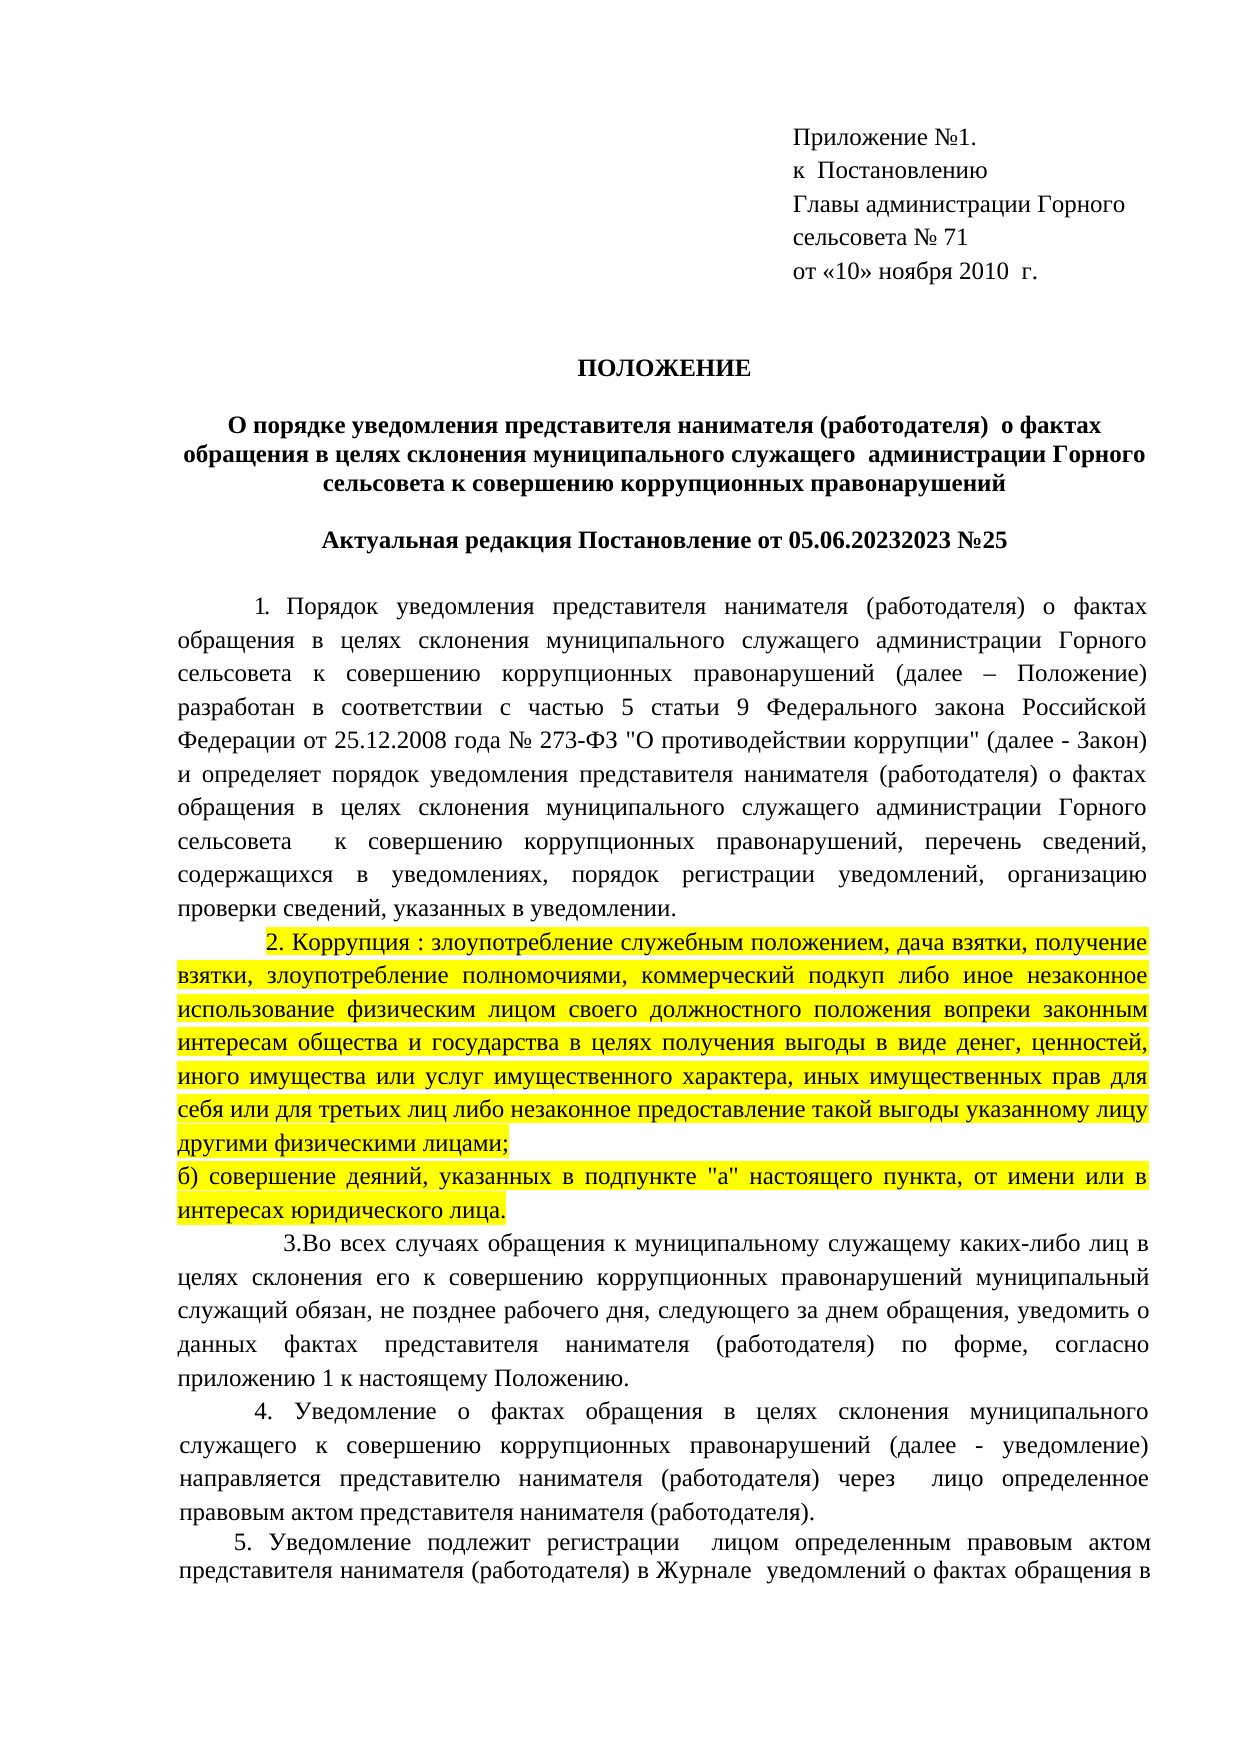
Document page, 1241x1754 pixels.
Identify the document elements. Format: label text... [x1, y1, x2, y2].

text 4. Уведомление о фактах обращения в целях склонения муниципального служащего к совершению коррупционных правонарушений (далее - уведомление) направляется представителю нанимателя (работодателя) через лицо определенное правовым актом представителя нанимателя (работодателя). [179, 1393, 1150, 1527]
text от «10» ноября 2010 г. [793, 252, 1152, 286]
text Актуальная редакция Постановление от 05.06.20232023 №25 [177, 525, 1152, 554]
list Порядок уведомления представителя нанимателя (работодателя) о фактах обращения в целях склонения муниципального служащего администрации Горного сельсовета к совершению коррупционных правонарушений (далее – Положение) разработан в соответствии с частью 5 статьи 9 Федерального закона Российской Федерации от 25.12.2008 года № 273-ФЗ "О противодействии коррупции" (далее - Закон) и определяет порядок уведомления представителя нанимателя (работодателя) о фактах обращения в целях склонения муниципального служащего администрации Горного сельсовета к совершению коррупционных правонарушений, перечень сведений, содержащихся в уведомлениях, порядок регистрации уведомлений, организацию проверки сведений, указанных в уведомлении. [177, 588, 1148, 923]
text к Постановлению Главы администрации Горного сельсовета № 71 [793, 152, 1152, 252]
text 3.Во всех случаях обращения к муниципальному служащему каких-либо лиц в целях склонения его к совершению коррупционных правонарушений муниципальный служащий обязан, не позднее рабочего дня, следующего за днем обращения, уведомить о данных фактах представителя нанимателя (работодателя) по форме, согласно приложению 1 к настоящему Положению. [177, 1225, 1150, 1393]
text О порядке уведомления представителя нанимателя (работодателя) о фактах обращения в целях склонения муниципального служащего администрации Горного сельсовета к совершению коррупционных правонарушений [177, 410, 1152, 497]
text Приложение №1. [793, 118, 1152, 152]
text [179, 1527, 1152, 1584]
text 2. Коррупция : злоупотребление служебным положением, дача взятки, получение взятки, злоупотребление полномочиями, коммерческий подкуп либо иное незаконное использование физическим лицом своего должностного положения вопреки законным интересам общества и государства в целях получения выгоды в виде денег, ценностей, иного имущества или услуг имущественного характера, иных имущественных прав для себя или для третьих лиц либо незаконное предоставление такой выгоды указанному лицу другими физическими лицами; [177, 923, 1149, 960]
text б) совершение деяний, указанных в подпункте "а" настоящего пункта, от имени или в интересах юридического лица. [177, 1190, 1149, 1225]
text ПОЛОЖЕНИЕ [177, 353, 1152, 382]
text 2. Коррупция : злоупотребление служебным положением, дача взятки, получение взятки, злоупотребление полномочиями, коммерческий подкуп либо иное незаконное использование физическим лицом своего должностного положения вопреки законным интересам общества и государства в целях получения выгоды в виде денег, ценностей, иного имущества или услуг имущественного характера, иных имущественных прав для себя или для третьих лиц либо незаконное предоставление такой выгоды указанному лицу другими физическими лицами; [177, 1123, 1149, 1158]
